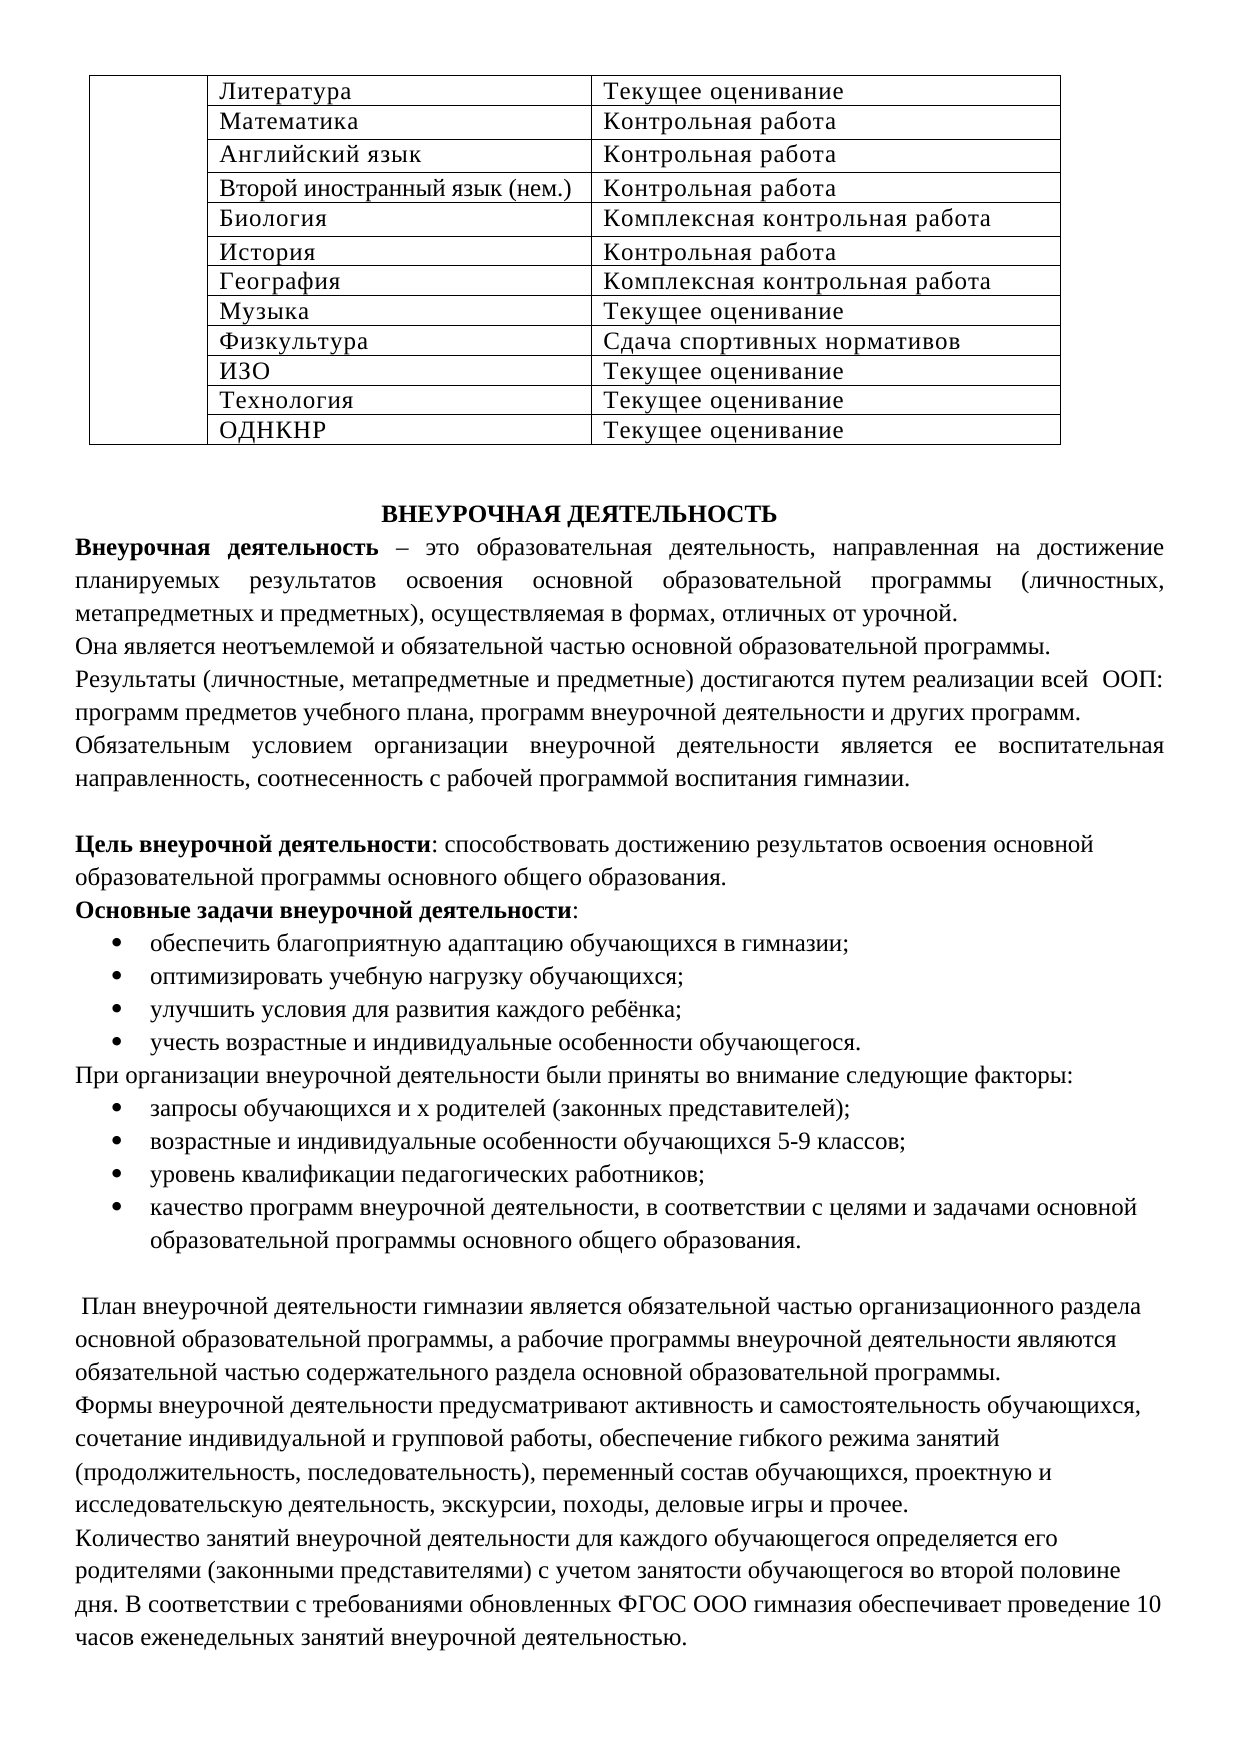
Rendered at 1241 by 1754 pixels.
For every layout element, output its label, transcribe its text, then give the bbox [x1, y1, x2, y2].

table_cell Биология [208, 203, 591, 236]
text При организации внеурочной деятельности были приняты во внимание следующие факторы: [75, 1060, 1165, 1089]
table_cell Комплексная контрольная работа [592, 203, 1060, 236]
text Количество занятий внеурочной деятельности для каждого обучающегося определяется его родителями (законными представителями) с учетом занятости обучающегося во второй половине дня. В соответствии с требованиями обновленных ФГОС ООО гимназия обеспечивает проведение 10 часов еженедельных занятий внеурочной деятельностью. [75, 1523, 1165, 1650]
list оптимизировать учебную нагрузку обучающихся; [112, 961, 1165, 990]
table_cell Второй иностранный язык (нем.) [208, 173, 591, 202]
list запросы обучающихся и х родителей (законных представителей); [112, 1093, 1165, 1122]
table_cell ИЗО [208, 356, 591, 384]
table_cell Музыка [208, 296, 591, 325]
table_cell Контрольная работа [592, 106, 1060, 138]
text ВНЕУРОЧНАЯ ДЕЯТЕЛЬНОСТЬ [75, 499, 1165, 528]
text Цель внеурочной деятельности: способствовать достижению результатов освоения основной образовательной программы основного общего образования. [75, 829, 1165, 891]
list обеспечить благоприятную адаптацию обучающихся в гимназии; [112, 928, 1165, 957]
table_cell Сдача спортивных нормативов [592, 326, 1060, 355]
text Основные задачи внеурочной деятельности: [75, 895, 1165, 924]
table_cell Физкультура [208, 326, 591, 355]
table_cell 5 [90, 76, 207, 444]
table_cell Математика [208, 106, 591, 138]
table_cell Контрольная работа [592, 140, 1060, 172]
text Она является неотъемлемой и обязательной частью основной образовательной программы. [75, 631, 1165, 660]
text Формы внеурочной деятельности предусматривают активность и самостоятельность обучающихся, сочетание индивидуальной и групповой работы, обеспечение гибкого режима занятий (продолжительность, последовательность), переменный состав обучающихся, проектную и исследовательскую деятельность, экскурсии, походы, деловые игры и прочее. [75, 1391, 1165, 1518]
text План внеурочной деятельности гимназии является обязательной частью организационного раздела основной образовательной программы, а рабочие программы внеурочной деятельности являются обязательной частью содержательного раздела основной образовательной программы. [75, 1291, 1165, 1386]
list возрастные и индивидуальные особенности обучающихся 5-9 классов; [112, 1126, 1165, 1155]
table_cell Текущее оценивание [592, 386, 1060, 414]
table_cell История [208, 237, 591, 265]
table_cell Текущее оценивание [592, 356, 1060, 384]
table_cell Текущее оценивание [592, 76, 1060, 105]
table_cell Литература [208, 76, 591, 105]
text Обязательным условием организации внеурочной деятельности является ее воспитательная направленность, соотнесенность с рабочей программой воспитания гимназии. [75, 730, 1165, 792]
table_cell География [208, 266, 591, 295]
text Результаты (личностные, метапредметные и предметные) достигаются путем реализации всей ООП: программ предметов учебного плана, программ внеурочной деятельности и других программ. [75, 664, 1165, 726]
table_cell Контрольная работа [592, 237, 1060, 265]
list качество программ внеурочной деятельности, в соответствии с целями и задачами основной образовательной программы основного общего образования. [112, 1192, 1165, 1254]
list учесть возрастные и индивидуальные особенности обучающегося. [112, 1027, 1165, 1056]
table_cell Текущее оценивание [592, 296, 1060, 325]
table_cell Текущее оценивание [592, 415, 1060, 444]
table_cell Комплексная контрольная работа [592, 266, 1060, 295]
list уровень квалификации педагогических работников; [112, 1159, 1165, 1188]
table_cell Технология [208, 386, 591, 414]
text Внеурочная деятельность – это образовательная деятельность, направленная на достижение планируемых результатов освоения основной образовательной программы (личностных, метапредметных и предметных), осуществляемая в формах, отличных от урочной. [75, 532, 1165, 627]
list улучшить условия для развития каждого ребёнка; [112, 994, 1165, 1023]
table_cell Английский язык [208, 140, 591, 172]
table_cell Контрольная работа [592, 173, 1060, 202]
table_cell ОДНКНР [208, 415, 591, 444]
